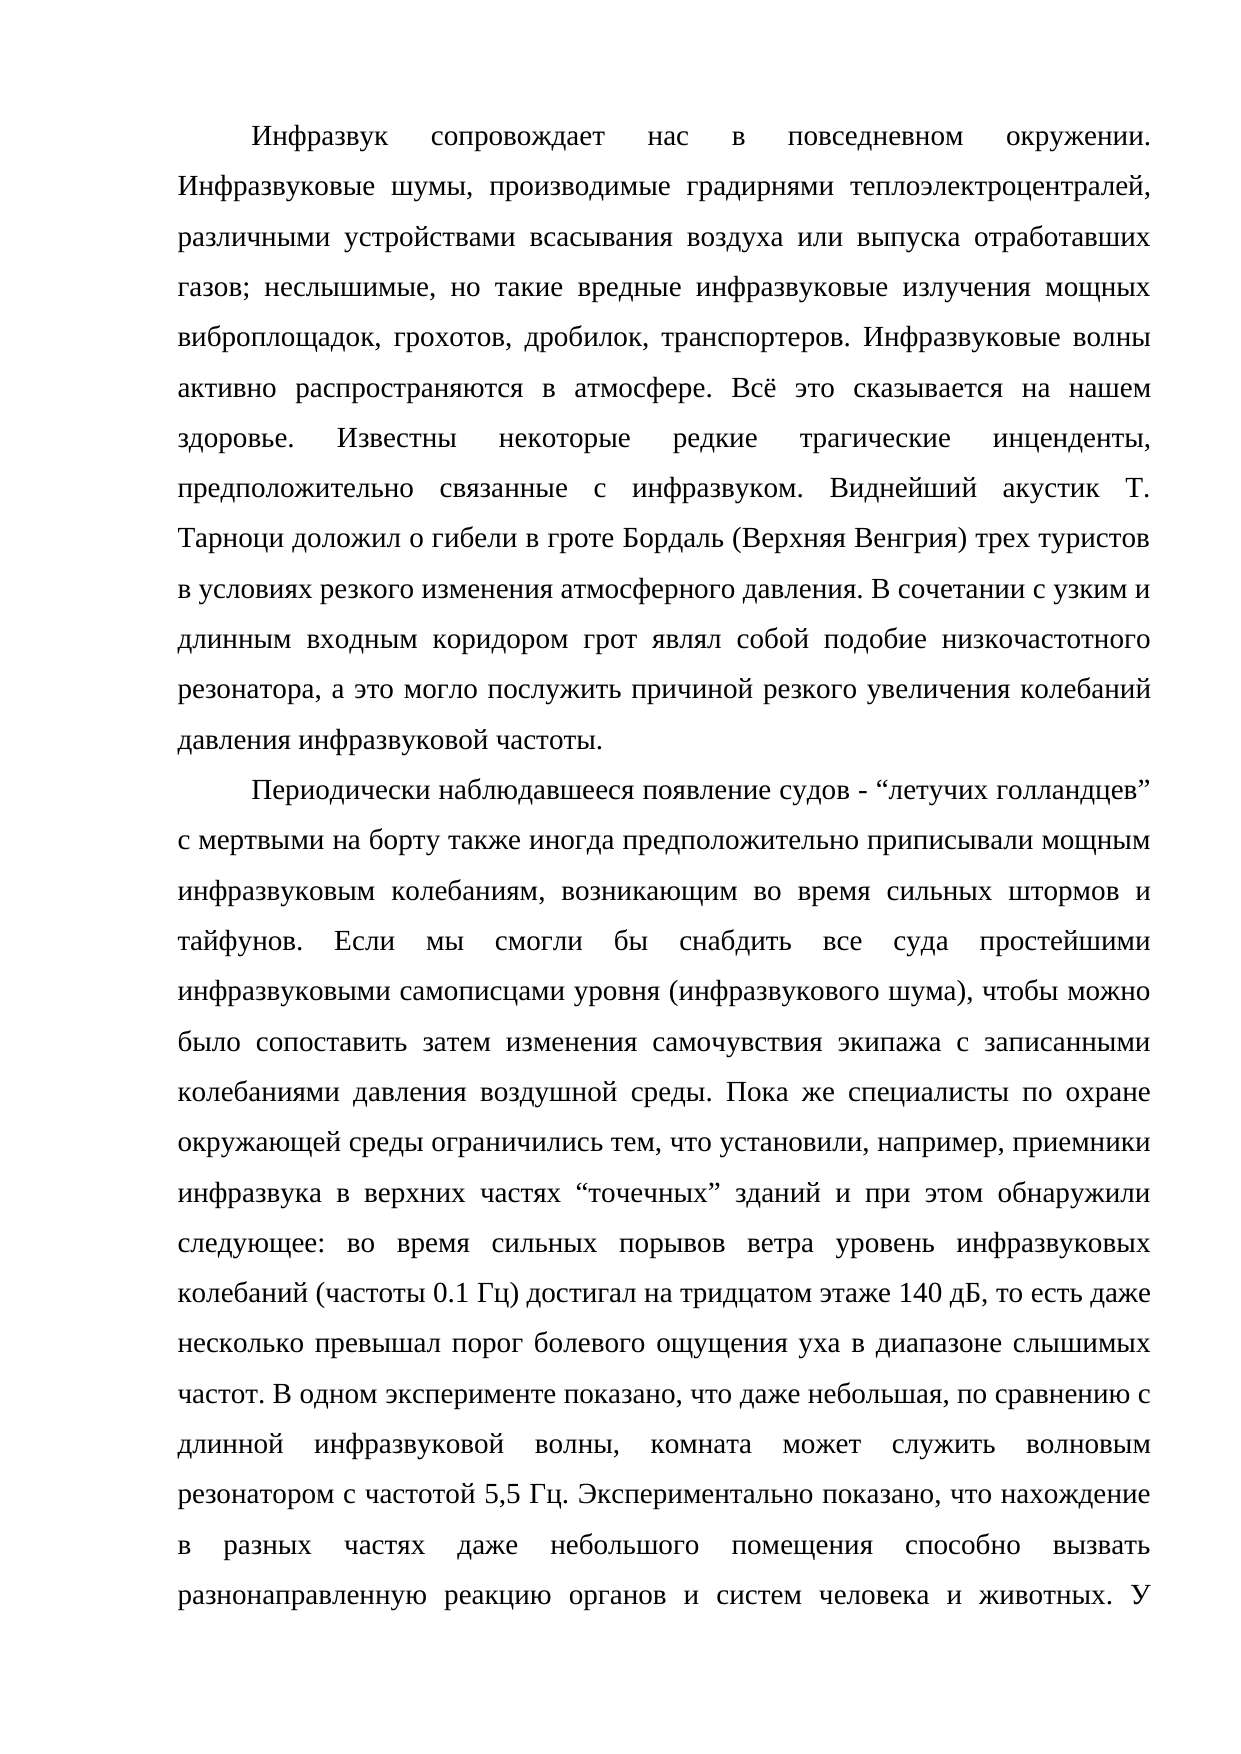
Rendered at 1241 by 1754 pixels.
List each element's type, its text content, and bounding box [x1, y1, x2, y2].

text Инфразвук сопровождает нас в повседневном окружении. Инфразвуковые шумы, производимые градирнями теплоэлектроцентралей, различными устройствами всасывания воздуха или выпуска отработавших газов; неслышимые, но такие вредные инфразвуковые излучения мощных виброплощадок, грохотов, дробилок, транспортеров. Инфразвуковые волны активно распространяются в атмосфере. Всё это сказывается на нашем здоровье. Известны некоторые редкие трагические инценденты, предположительно связанные с инфразвуком. Виднейший акустик Т. Тарноци доложил о гибели в гроте Бордаль (Верхняя Венгрия) трех туристов в условиях резкого изменения атмосферного давления. В сочетании с узким и длинным входным коридором грот являл собой подобие низкочастотного резонатора, а это могло послужить причиной резкого увеличения колебаний давления инфразвуковой частоты. [177, 118, 1152, 755]
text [177, 772, 1152, 1611]
